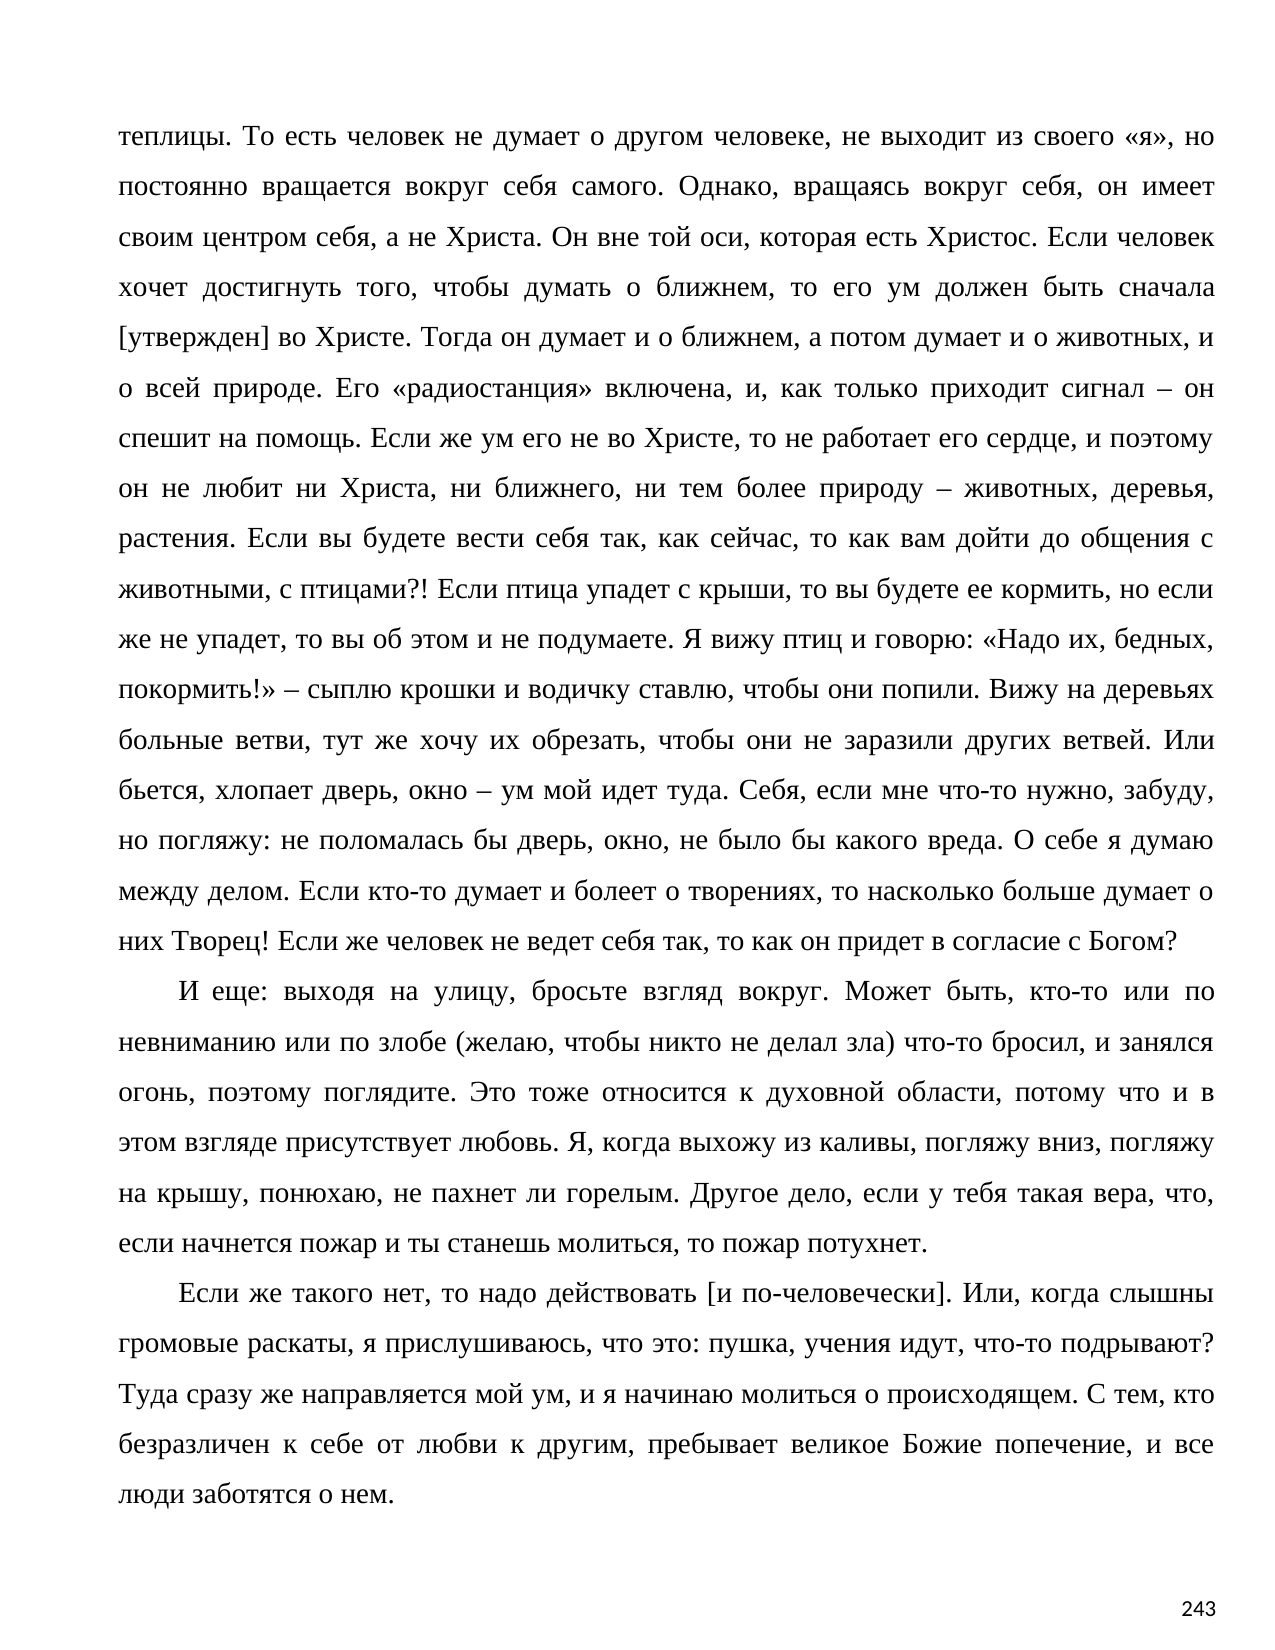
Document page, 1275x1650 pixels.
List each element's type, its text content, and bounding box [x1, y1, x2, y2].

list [118, 118, 1216, 957]
text Если же такого нет, то надо действовать [и по-человечески]. Или, когда слышны громовые раскаты, я прислушиваюсь, что это: пушка, учения идут, что-то подрывают? Туда сразу же направляется мой ум, и я начинаю молиться о происходящем. С тем, кто безразличен к себе от любви к другим, пребывает великое Божие попечение, и все люди заботятся о нем. [118, 1275, 1216, 1510]
list еще: выходя на улицу, бросьте взгляд вокруг. Может быть, кто-то или по невниманию или по злобе (желаю, чтобы никто не делал зла) что-то бросил, и занялся огонь, поэтому поглядите. Это тоже относится к духовной области, потому что и в этом взгляде присутствует любовь. Я, когда выхожу из каливы, погляжу вниз, погляжу на крышу, понюхаю, не пахнет ли горелым. Другое дело, если у тебя такая вера, что, если начнется пожар и ты станешь молиться, то пожар потухнет. [118, 973, 1216, 1258]
